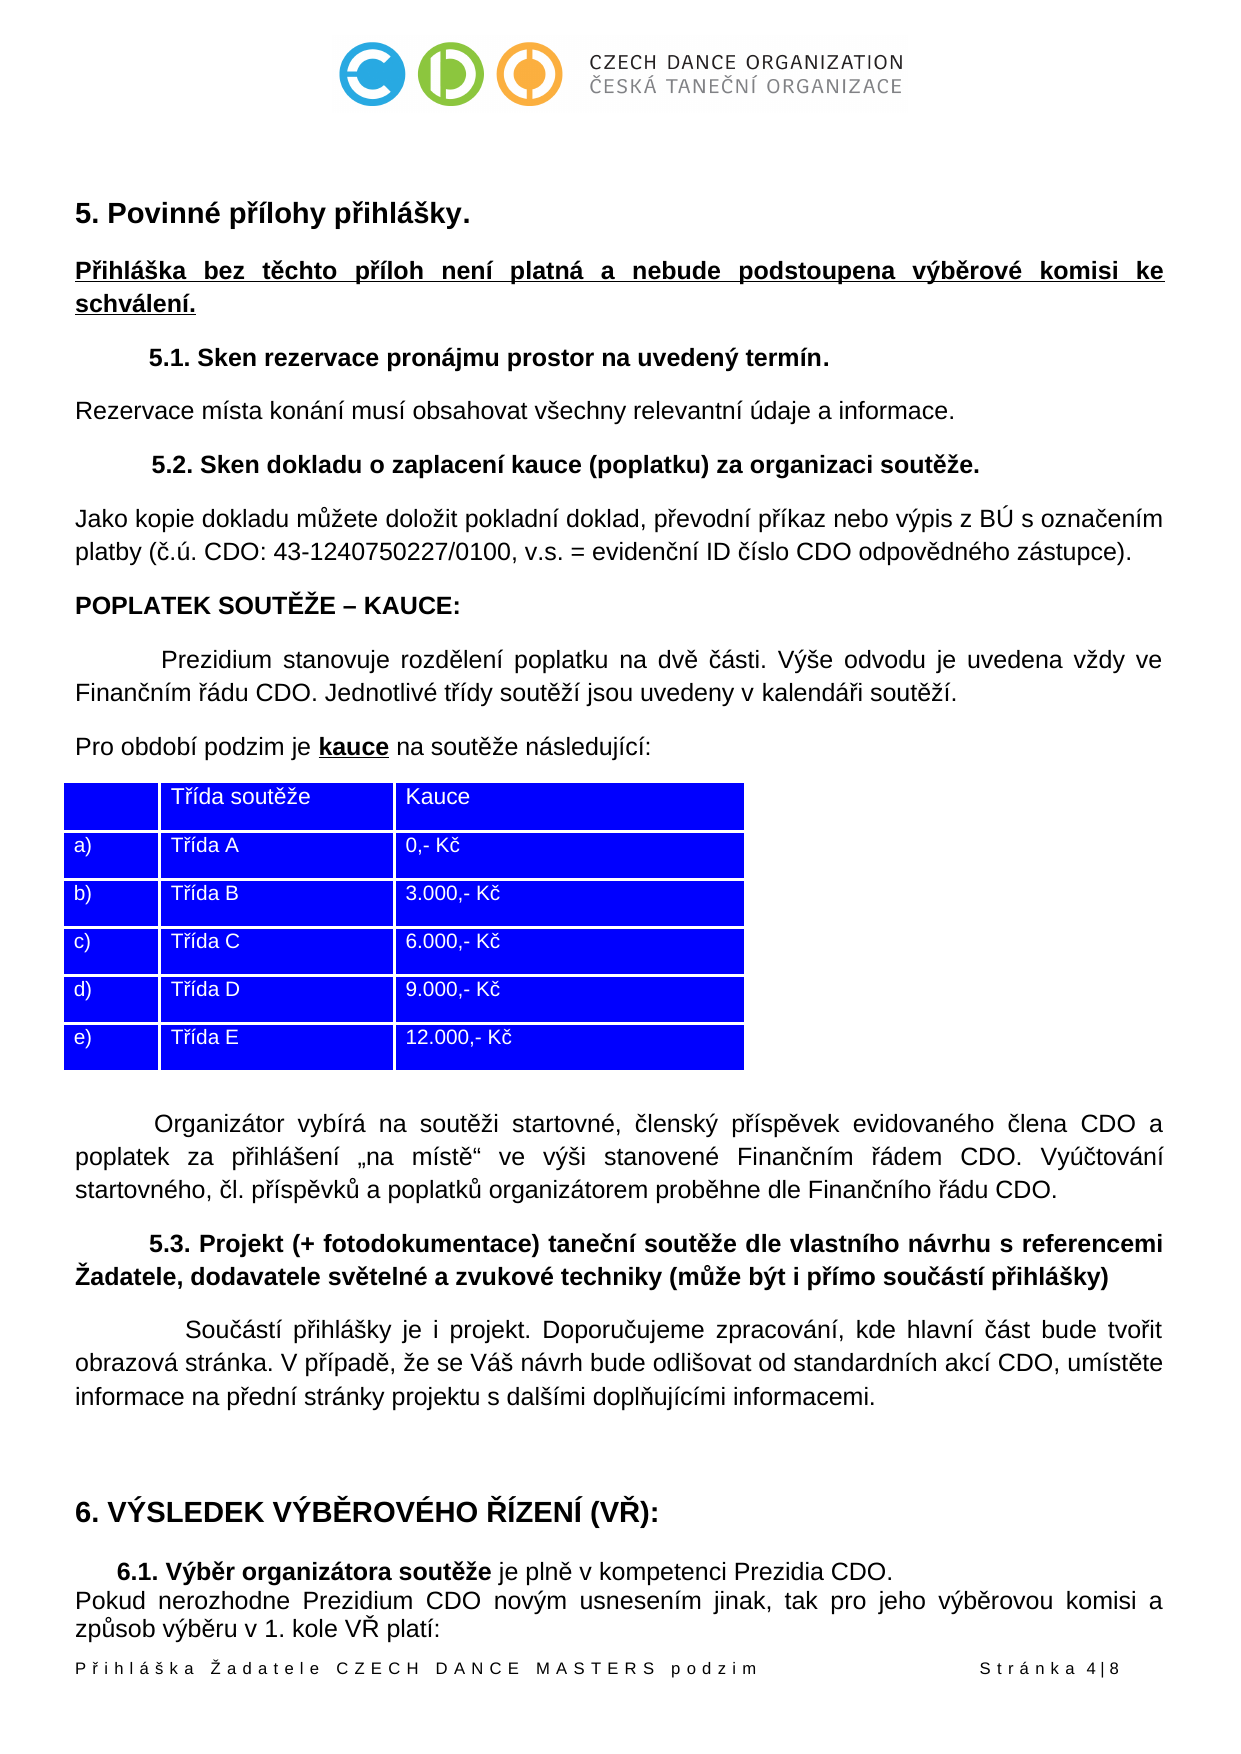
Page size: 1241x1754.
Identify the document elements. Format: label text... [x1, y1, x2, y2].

text Součástí přihlášky je i projekt. Doporučujeme zpracování, kde hlavní část bude tvořit obrazová stránka. V případě, že se Váš návrh bude odlišovat od standardních akcí CDO, umístěte informace na přední stránky projektu s dalšími doplňujícími informacemi. [75, 1315, 1165, 1410]
text Jako kopie dokladu můžete doložit pokladní doklad, převodní příkaz nebo výpis z BÚ s označením platby (č.ú. CDO: 43-1240750227/0100, v.s. = evidenční ID číslo CDO odpovědného zástupce). [75, 504, 1165, 566]
table_cell 9.000,- Kč [396, 977, 744, 1022]
table_cell Třída D [161, 977, 393, 1022]
text 5.3. Projekt (+ fotodokumentace) taneční soutěže dle vlastního návrhu s referencemi Žadatele, dodavatele světelné a zvukové techniky (může být i přímo součástí přihlášky) [75, 1228, 1165, 1290]
text 5.1. Sken rezervace pronájmu prostor na uvedený termín. [75, 342, 1165, 371]
text 5.2. Sken dokladu o zaplacení kauce (poplatku) za organizaci soutěže. [75, 450, 1165, 479]
text Přihláška bez těchto příloh není platná a nebude podstoupena výběrové komisi ke schválení. [75, 256, 1165, 281]
table_cell Třída A [161, 833, 393, 878]
table_cell Třída E [161, 1025, 393, 1070]
table_cell b) [64, 881, 158, 926]
table_cell Třída B [161, 881, 393, 926]
table_cell Třída C [161, 929, 393, 974]
table_cell e) [64, 1025, 158, 1070]
picture [332, 35, 909, 113]
table_cell a) [64, 833, 158, 878]
table_cell 12.000,- Kč [396, 1025, 744, 1070]
text 5. Povinné přílohy přihlášky. [75, 196, 1165, 230]
text 6. VÝSLEDEK VÝBĚROVÉHO ŘÍZENÍ (VŘ): [75, 1495, 1165, 1528]
text Rezervace místa konání musí obsahovat všechny relevantní údaje a informace. [75, 396, 1165, 425]
text POPLATEK SOUTĚŽE – KAUCE: [75, 591, 1165, 620]
text Prezidium stanovuje rozdělení poplatku na dvě části. Výše odvodu je uvedena vždy ve Finančním řádu CDO. Jednotlivé třídy soutěží jsou uvedeny v kalendáři soutěží. [75, 645, 1165, 707]
text 6.1. Výběr organizátora soutěže je plně v kompetenci Prezidia CDO. [75, 1528, 1165, 1586]
table_cell c) [64, 929, 158, 974]
table_cell 0,- Kč [396, 833, 744, 878]
text Přihláška bez těchto příloh není platná a nebude podstoupena výběrové komisi ke schválení. [75, 282, 1165, 317]
table_header Třída soutěže [161, 783, 393, 830]
table_header [64, 783, 158, 830]
table_cell 3.000,- Kč [396, 881, 744, 926]
text Organizátor vybírá na soutěži startovné, členský příspěvek evidovaného člena CDO a poplatek za přihlášení „na místě“ ve výši stanovené Finančním řádem CDO. Vyúčtování startovného, čl. příspěvků a poplatků organizátorem proběhne dle Finančního řádu CDO. [75, 1109, 1165, 1203]
table_header Kauce [396, 783, 744, 830]
table_cell d) [64, 977, 158, 1022]
text Pokud nerozhodne Prezidium CDO novým usnesením jinak, tak pro jeho výběrovou komisi a způsob výběru v 1. kole VŘ platí: [75, 1586, 1165, 1643]
table_cell 6.000,- Kč [396, 929, 744, 974]
text Pro období podzim je kauce na soutěže následující: [75, 732, 1165, 760]
